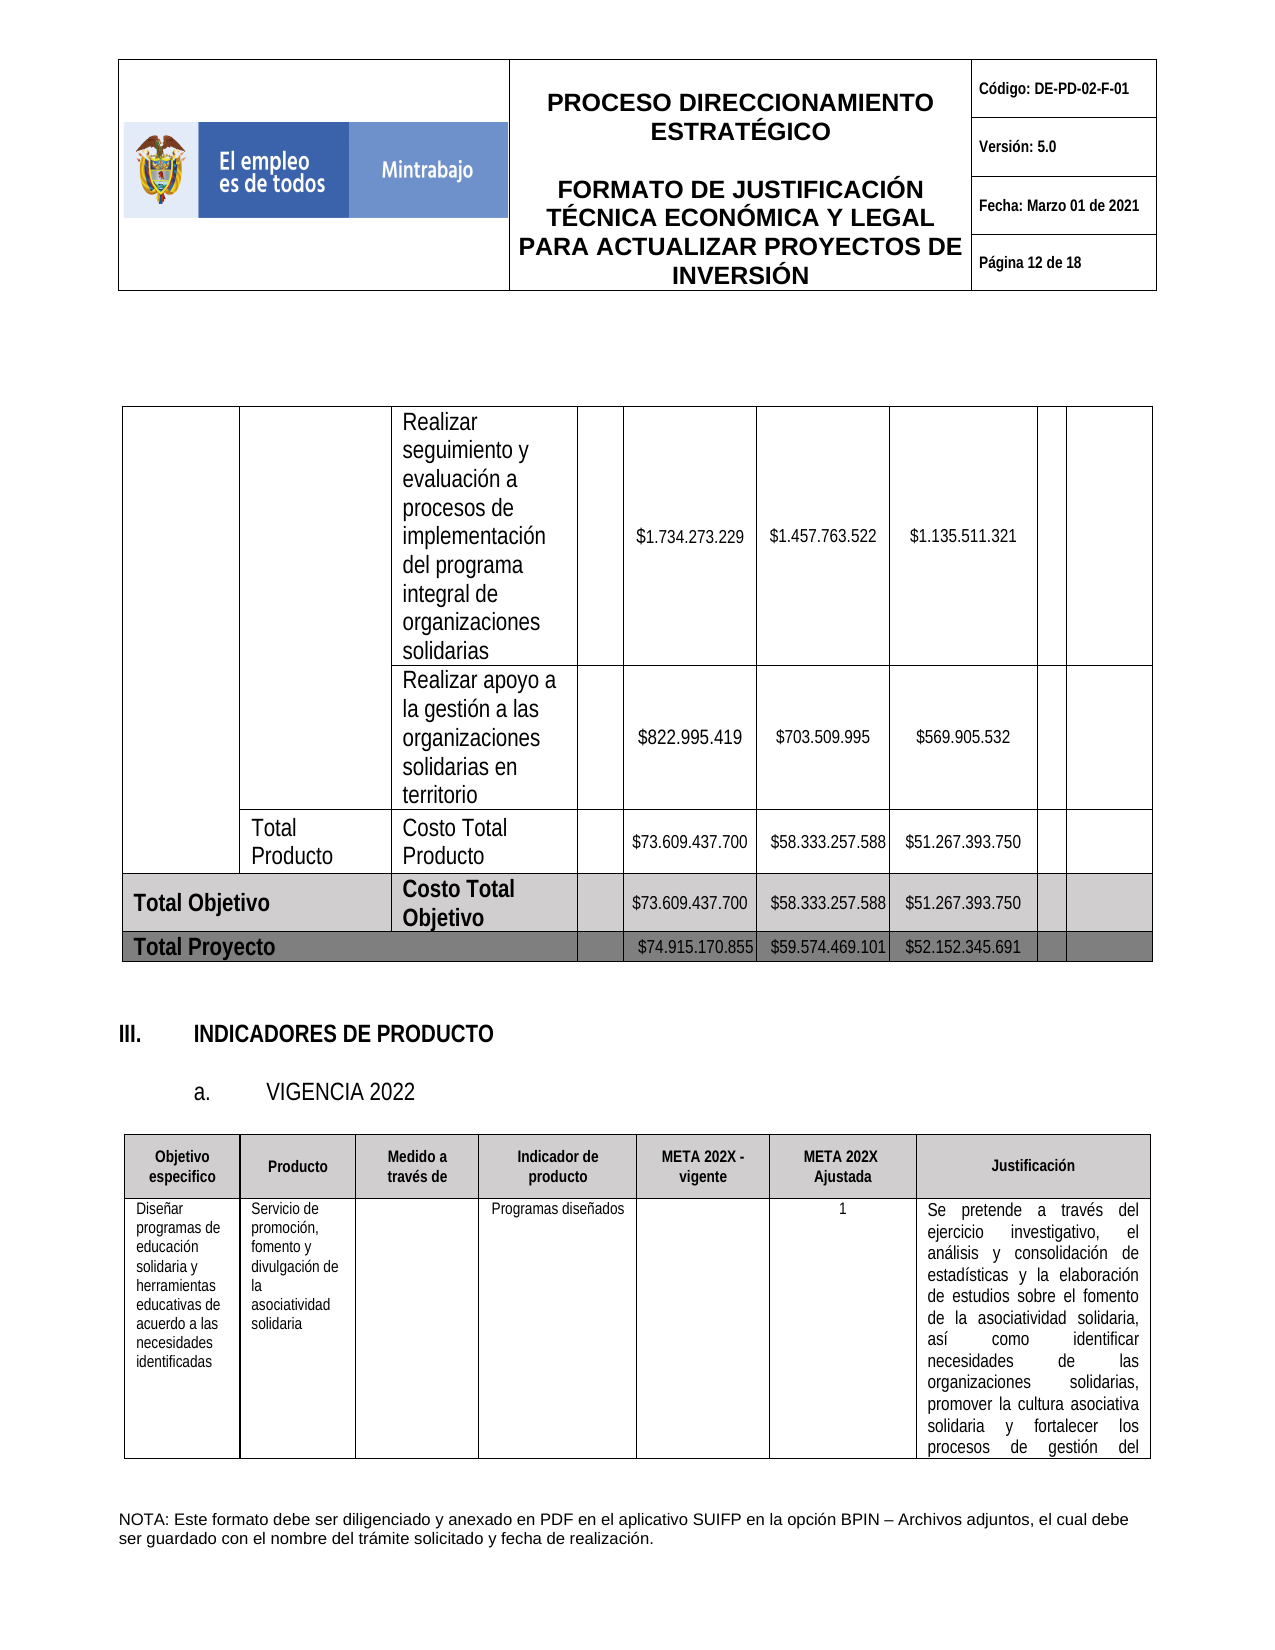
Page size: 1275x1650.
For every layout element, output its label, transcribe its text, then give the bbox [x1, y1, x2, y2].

picture [123, 122, 509, 218]
table_cell [1038, 810, 1066, 873]
table_cell Costo Total Producto [392, 810, 577, 873]
table_cell $74.915.170.855 [624, 932, 756, 961]
table_cell $703.509.995 [757, 666, 889, 809]
table_cell [1067, 666, 1152, 809]
table_cell Total Proyecto [123, 932, 577, 961]
table_cell [578, 932, 623, 961]
table_cell $1.135.511.321 [890, 407, 1037, 664]
list INDICADORES DE PRODUCTO [118, 1019, 1156, 1048]
table_header Objetivo especifico [125, 1135, 239, 1198]
table_cell Total Producto [240, 810, 391, 873]
table_cell $52.152.345.691 [890, 932, 1037, 961]
table_cell [1038, 874, 1066, 931]
list VIGENCIA 2022 [193, 1076, 1156, 1105]
table_cell [1067, 874, 1152, 931]
table_cell $51.267.393.750 [890, 874, 1037, 931]
table_cell [578, 666, 623, 809]
table_cell Servicio de promoción, fomento y divulgación de la asociatividad solidaria [241, 1199, 355, 1458]
table_cell $58.333.257.588 [757, 874, 889, 931]
table_cell $569.905.532 [890, 666, 1037, 809]
table_cell [1038, 666, 1066, 809]
table_header Producto [241, 1135, 355, 1198]
table_cell 1 [770, 1199, 916, 1458]
table_header Indicador de producto [479, 1135, 636, 1198]
table_cell Total Objetivo [123, 874, 391, 931]
table_cell [637, 1199, 769, 1458]
table_cell Realizar seguimiento y evaluación a procesos de implementación del programa integral de organizaciones solidarias [392, 407, 577, 664]
table_cell [1067, 810, 1152, 873]
table_cell Realizar apoyo a la gestión a las organizaciones solidarias en territorio [392, 666, 577, 809]
table_header META 202X Ajustada [770, 1135, 916, 1198]
table_cell [578, 810, 623, 873]
table_cell $1.734.273.229 [624, 407, 756, 664]
table_cell [1038, 407, 1066, 664]
table_cell $73.609.437.700 [624, 810, 756, 873]
table_cell [578, 407, 623, 664]
table_cell Costo Total Objetivo [392, 874, 577, 931]
table_cell $1.457.763.522 [757, 407, 889, 664]
table_header Justificación [917, 1135, 1150, 1198]
table_header META 202X - vigente [637, 1135, 769, 1198]
table_cell $59.574.469.101 [757, 932, 889, 961]
table_cell [356, 1199, 478, 1458]
table_cell Programas diseñados [479, 1199, 636, 1458]
table_cell [1067, 932, 1152, 961]
table_cell [578, 874, 623, 931]
table_header Medido a través de [356, 1135, 478, 1198]
table_cell $822.995.419 [624, 666, 756, 809]
table_cell $58.333.257.588 [757, 810, 889, 873]
table_cell $73.609.437.700 [624, 874, 756, 931]
table_cell $51.267.393.750 [890, 810, 1037, 873]
table_cell [1067, 407, 1152, 664]
table_cell Diseñar programas de educación solidaria y herramientas educativas de acuerdo a las necesidades identificadas [125, 1199, 239, 1458]
table_cell [1038, 932, 1066, 961]
